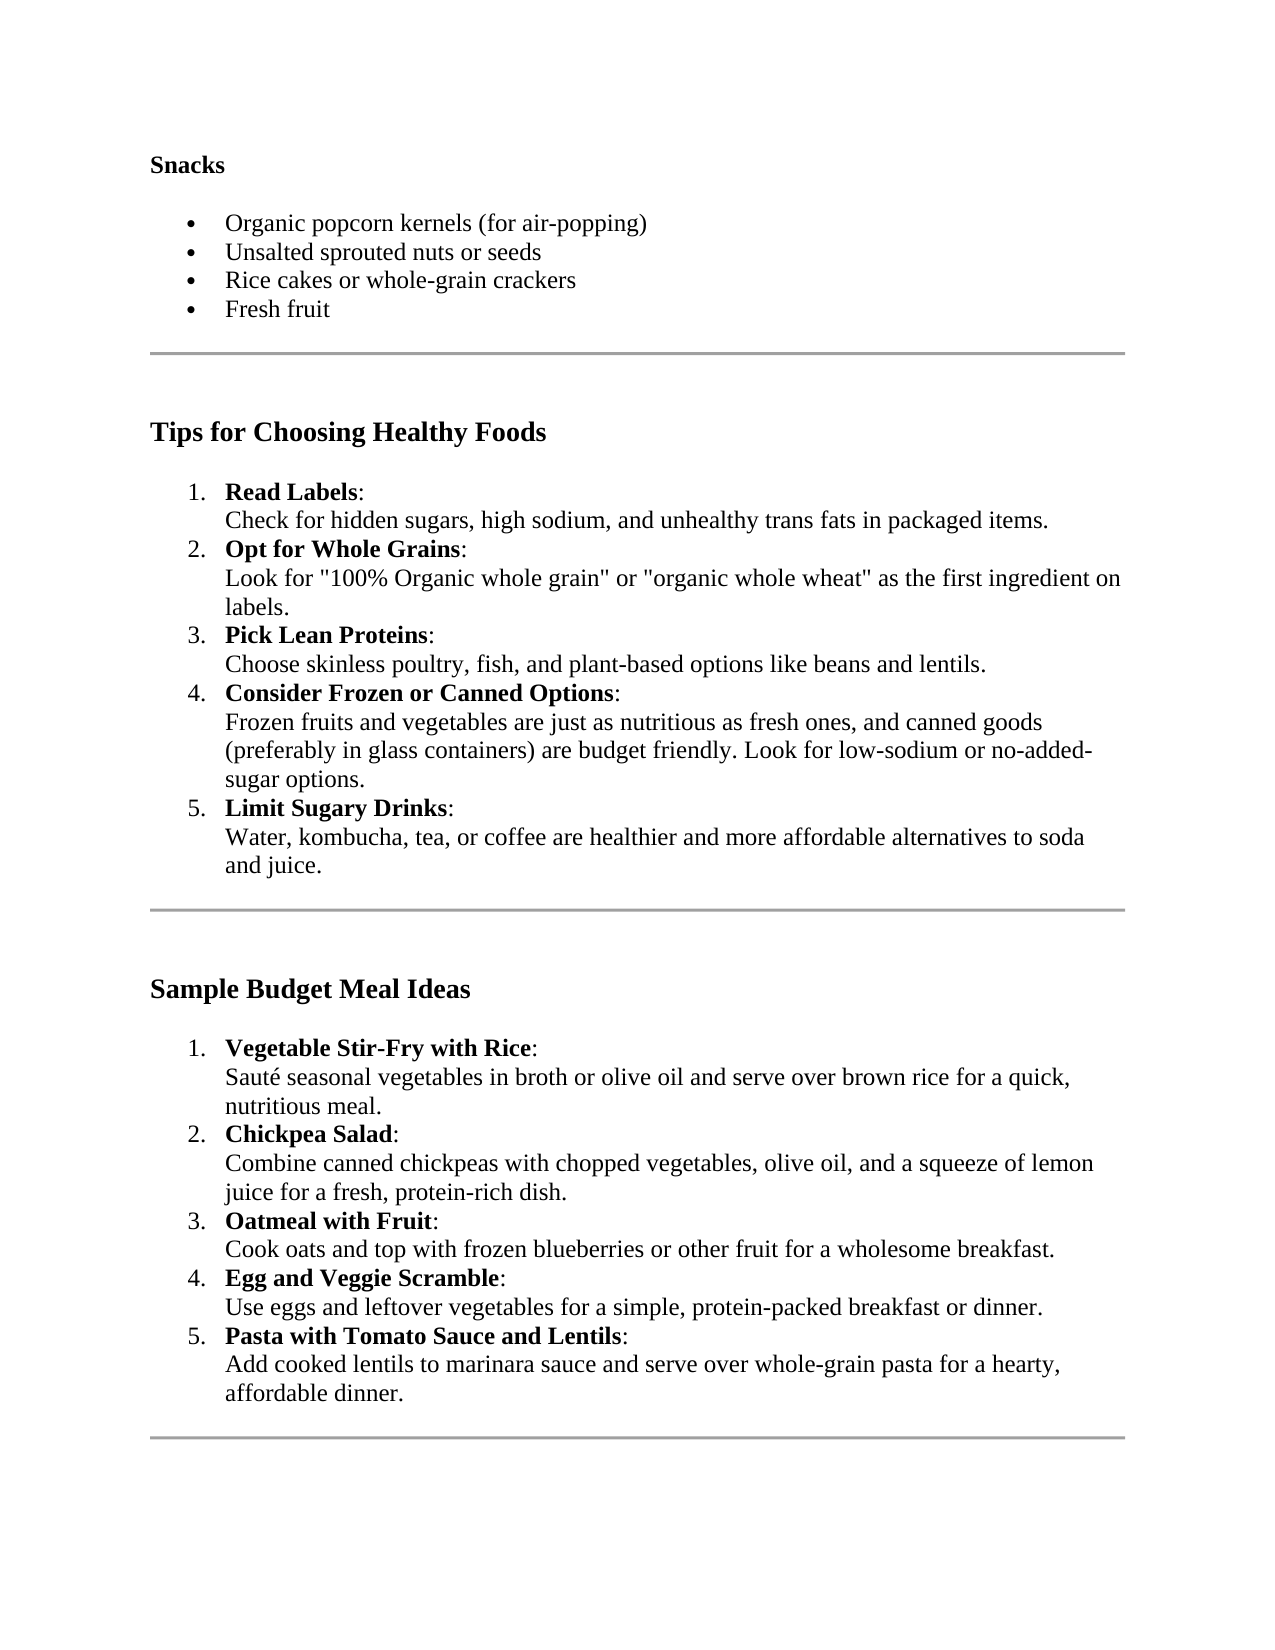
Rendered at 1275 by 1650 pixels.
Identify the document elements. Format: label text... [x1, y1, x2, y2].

list Pick Lean Proteins: Choose skinless poultry, fish, and plant-based options like beans and lentils. [187, 621, 1125, 678]
list Oatmeal with Fruit: Cook oats and top with frozen blueberries or other fruit for a wholesome breakfast. [187, 1206, 1125, 1263]
list Organic popcorn kernels (for air-popping) [187, 208, 1125, 237]
list Limit Sugary Drinks: Water, kombucha, tea, or coffee are healthier and more affordable alternatives to soda and juice. [187, 793, 1125, 879]
list Egg and Veggie Scramble: Use eggs and leftover vegetables for a simple, protein-packed breakfast or dinner. [187, 1263, 1125, 1321]
list Read Labels: Check for hidden sugars, high sodium, and unhealthy trans fats in packaged items. [187, 477, 1125, 534]
list Vegetable Stir-Fry with Rice: Sauté seasonal vegetables in broth or olive oil and serve over brown rice for a quick, nutritious meal. [187, 1033, 1125, 1119]
text Snacks [150, 150, 1125, 179]
list Fresh fruit [187, 294, 1125, 323]
text Tips for Choosing Healthy Foods [150, 415, 1125, 448]
list Opt for Whole Grains: Look for "100% Organic whole grain" or "organic whole wheat" as the first ingredient on labels. [187, 534, 1125, 621]
list Unsalted sprouted nuts or seeds [187, 237, 1125, 265]
list Rice cakes or whole-grain crackers [187, 265, 1125, 294]
list Consider Frozen or Canned Options: Frozen fruits and vegetables are just as nutritious as fresh ones, and canned goods (preferably in glass containers) are budget friendly. Look for low-sodium or no-added-sugar options. [187, 678, 1125, 793]
text Sample Budget Meal Ideas [150, 972, 1125, 1004]
list Chickpea Salad: Combine canned chickpeas with chopped vegetables, olive oil, and a squeeze of lemon juice for a fresh, protein-rich dish. [187, 1119, 1125, 1206]
list Pasta with Tomato Sauce and Lentils: Add cooked lentils to marinara sauce and serve over whole-grain pasta for a hearty, affordable dinner. [187, 1321, 1125, 1407]
